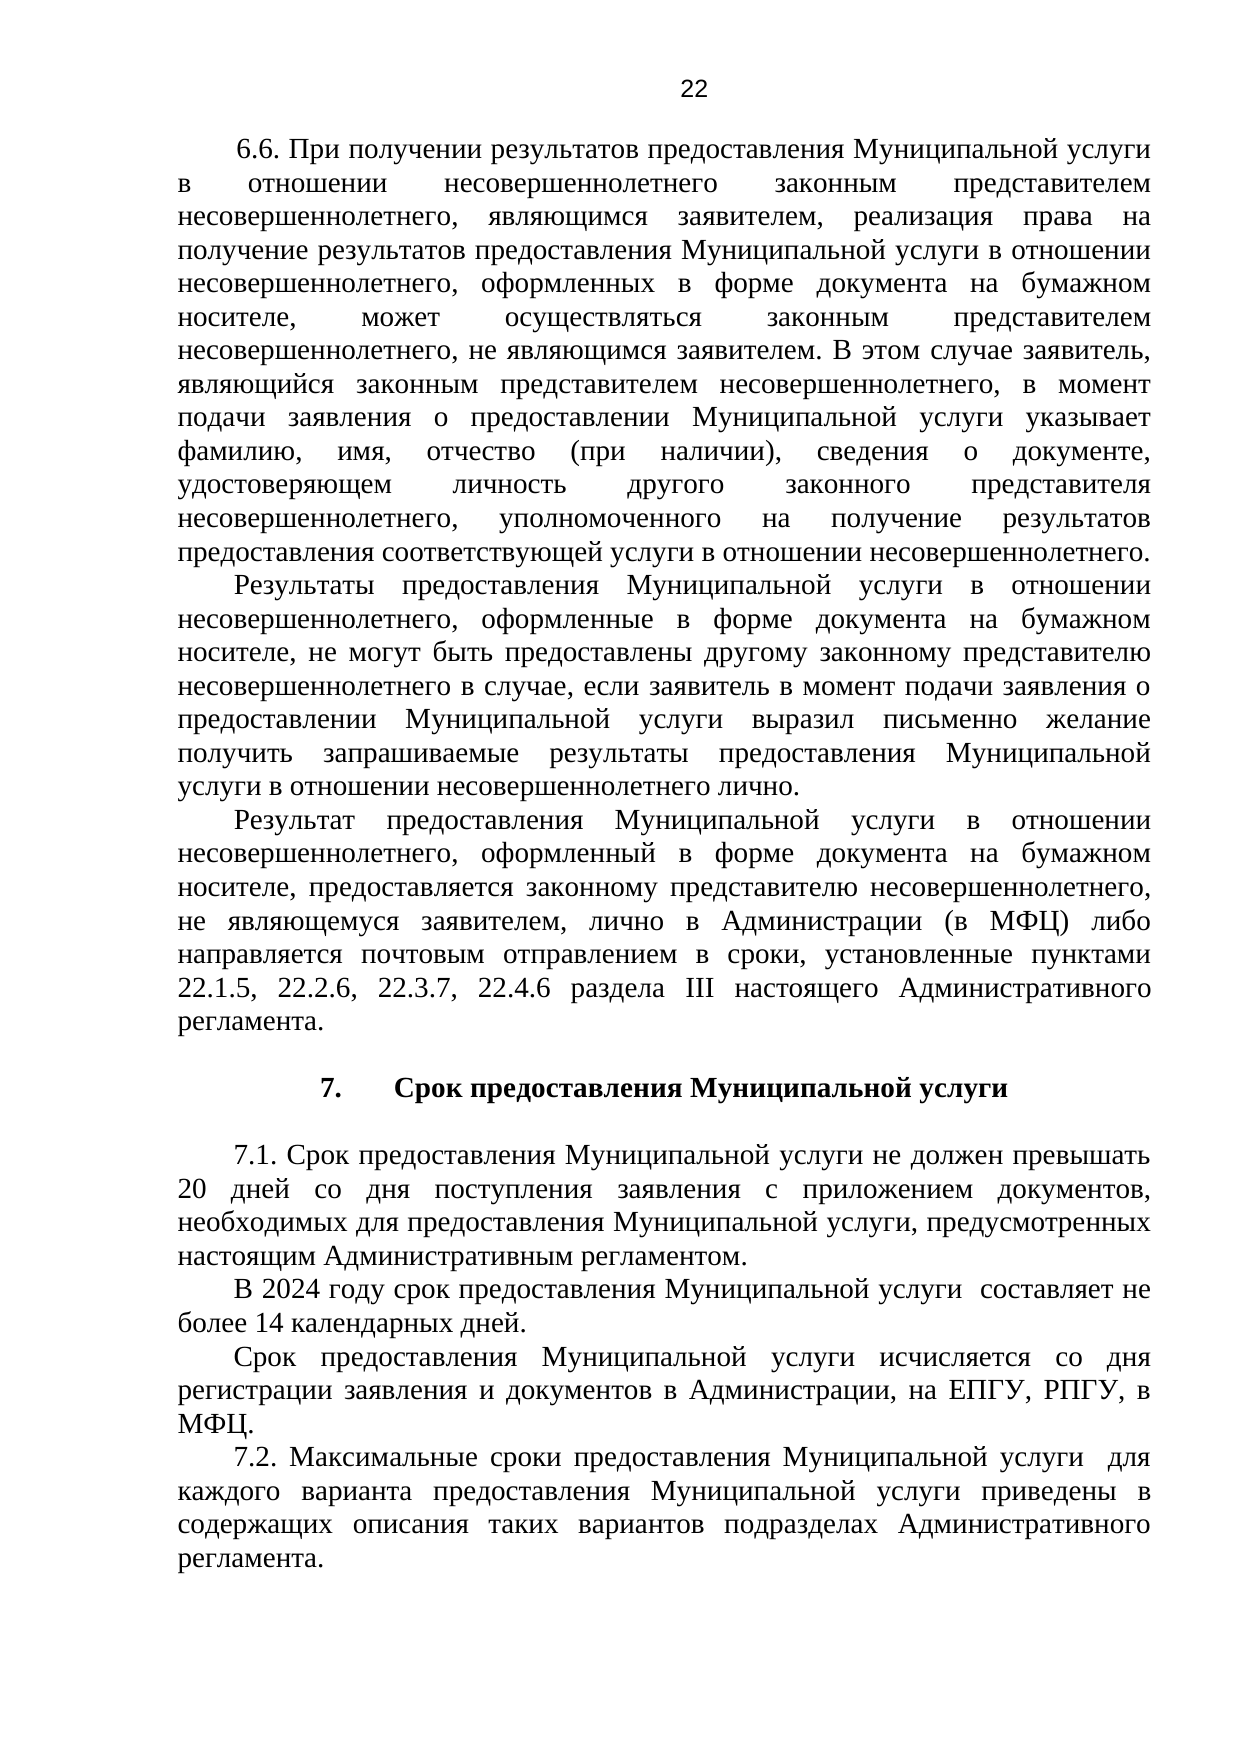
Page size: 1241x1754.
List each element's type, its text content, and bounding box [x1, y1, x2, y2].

text 7.1. Срок предоставления Муниципальной услуги не должен превышать 20 дней со дня поступления заявления с приложением документов, необходимых для предоставления Муниципальной услуги, предусмотренных настоящим Административным регламентом. [177, 1137, 1152, 1272]
text 6.6. При получении результатов предоставления Муниципальной услуги в отношении несовершеннолетнего законным представителем несовершеннолетнего, являющимся заявителем, реализация права на получение результатов предоставления Муниципальной услуги в отношении несовершеннолетнего, оформленных в форме документа на бумажном носителе, может осуществляться законным представителем несовершеннолетнего, не являющимся заявителем. В этом случае заявитель, являющийся законным представителем несовершеннолетнего, в момент подачи заявления о предоставлении Муниципальной услуги указывает фамилию, имя, отчество (при наличии), сведения о документе, удостоверяющем личность другого законного представителя несовершеннолетнего, уполномоченного на получение результатов предоставления соответствующей услуги в отношении несовершеннолетнего. [177, 131, 1152, 567]
list Срок предоставления Муниципальной услуги [177, 1070, 1152, 1104]
text Результаты предоставления Муниципальной услуги в отношении несовершеннолетнего, оформленные в форме документа на бумажном носителе, не могут быть предоставлены другому законному представителю несовершеннолетнего в случае, если заявитель в момент подачи заявления о предоставлении Муниципальной услуги выразил письменно желание получить запрашиваемые результаты предоставления Муниципальной услуги в отношении несовершеннолетнего лично. [177, 567, 1152, 802]
text 7.2. Максимальные сроки предоставления Муниципальной услуги для каждого варианта предоставления Муниципальной услуги приведены в содержащих описания таких вариантов подразделах Административного регламента. [177, 1439, 1152, 1573]
text В 2024 году срок предоставления Муниципальной услуги составляет не более 14 календарных дней. [177, 1272, 1152, 1339]
text Результат предоставления Муниципальной услуги в отношении несовершеннолетнего, оформленный в форме документа на бумажном носителе, предоставляется законному представителю несовершеннолетнего, не являющемуся заявителем, лично в Администрации (в МФЦ) либо направляется почтовым отправлением в сроки, установленные пунктами 22.1.5, 22.2.6, 22.3.7, 22.4.6 раздела III настоящего Административного регламента. [177, 802, 1152, 1037]
text Срок предоставления Муниципальной услуги исчисляется со дня регистрации заявления и документов в Администрации, на ЕПГУ, РПГУ, в МФЦ. [177, 1339, 1152, 1439]
